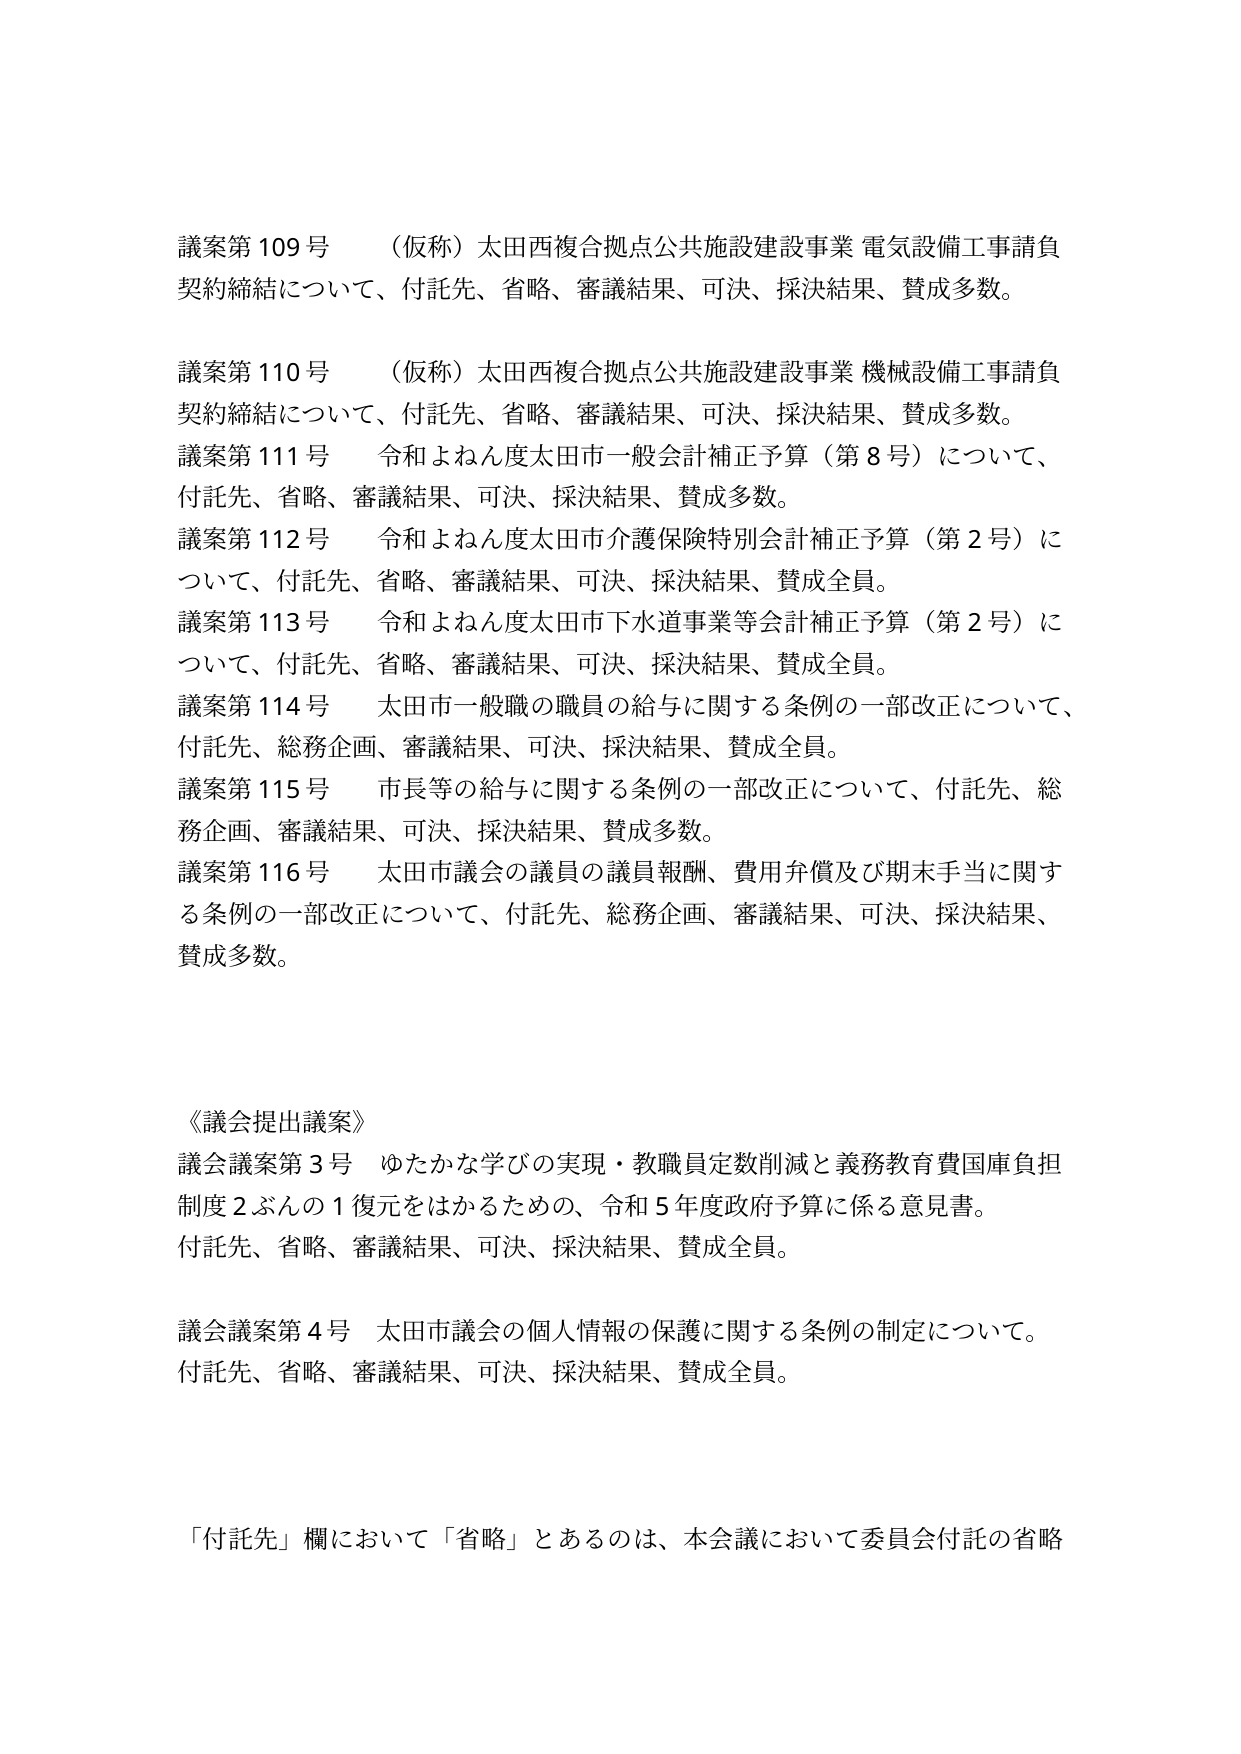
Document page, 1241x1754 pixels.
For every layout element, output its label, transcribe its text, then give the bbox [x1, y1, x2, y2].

text 議案第112号 令和よねん度太田市介護保険特別会計補正予算（第2号）について、付託先、省略、審議結果、可決、採決結果、賛成全員。 [177, 517, 1063, 600]
text 付託先、省略、審議結果、可決、採決結果、賛成全員。 [177, 1350, 1063, 1392]
text 議会議案第3号 ゆたかな学びの実現・教職員定数削減と義務教育費国庫負担制度2ぶんの1復元をはかるための、令和5年度政府予算に係る意見書。 [177, 1142, 1063, 1225]
text 議案第111号 令和よねん度太田市一般会計補正予算（第8号）について、付託先、省略、審議結果、可決、採決結果、賛成多数。 [177, 433, 1063, 517]
text 議案第110号 （仮称）太田西複合拠点公共施設建設事業 機械設備工事請負契約締結について、付託先、省略、審議結果、可決、採決結果、賛成多数。 [177, 350, 1063, 433]
text 議案第115号 市長等の給与に関する条例の一部改正について、付託先、総務企画、審議結果、可決、採決結果、賛成多数。 [177, 767, 1063, 850]
text 議会議案第4号 太田市議会の個人情報の保護に関する条例の制定について。 [177, 1308, 1063, 1350]
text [177, 1517, 1063, 1558]
text 《議会提出議案》 [177, 1100, 1063, 1142]
text 議案第109号 （仮称）太田西複合拠点公共施設建設事業 電気設備工事請負契約締結について、付託先、省略、審議結果、可決、採決結果、賛成多数。 [177, 225, 1063, 308]
text 議案第113号 令和よねん度太田市下水道事業等会計補正予算（第2号）について、付託先、省略、審議結果、可決、採決結果、賛成全員。 [177, 600, 1063, 683]
text 議案第114号 太田市一般職の職員の給与に関する条例の一部改正について、付託先、総務企画、審議結果、可決、採決結果、賛成全員。 [177, 683, 1063, 767]
text 付託先、省略、審議結果、可決、採決結果、賛成全員。 [177, 1225, 1063, 1267]
text 議案第116号 太田市議会の議員の議員報酬、費用弁償及び期末手当に関する条例の一部改正について、付託先、総務企画、審議結果、可決、採決結果、賛成多数。 [177, 850, 1063, 975]
